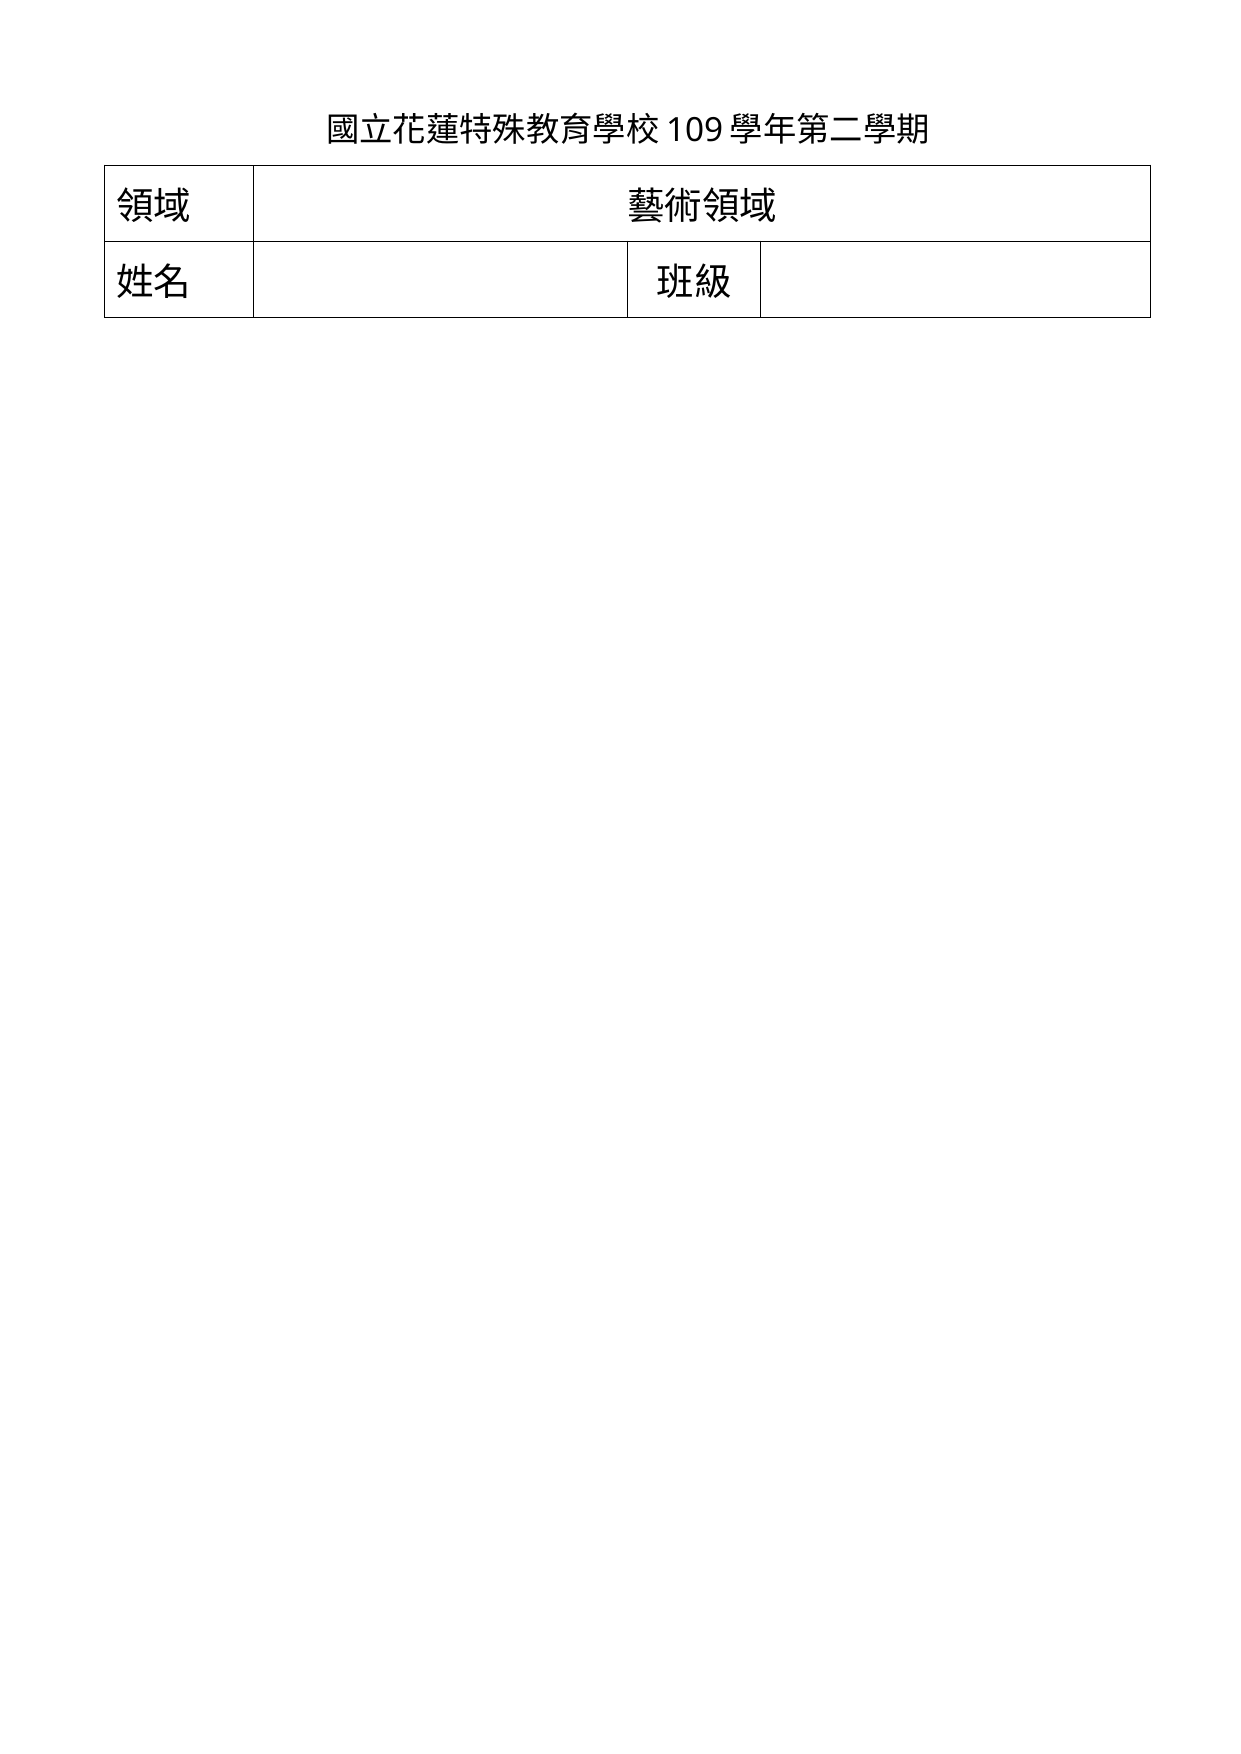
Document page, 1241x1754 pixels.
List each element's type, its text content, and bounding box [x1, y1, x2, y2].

table_cell 班級 [628, 242, 760, 317]
table_cell 姓名 [105, 242, 253, 317]
table_cell [761, 242, 1150, 317]
text 國立花蓮特殊教育學校109學年第二學期 [89, 89, 1167, 164]
table_cell [254, 242, 627, 317]
table_header 藝術領域 [254, 166, 1150, 241]
table_header 領域 [105, 166, 253, 241]
